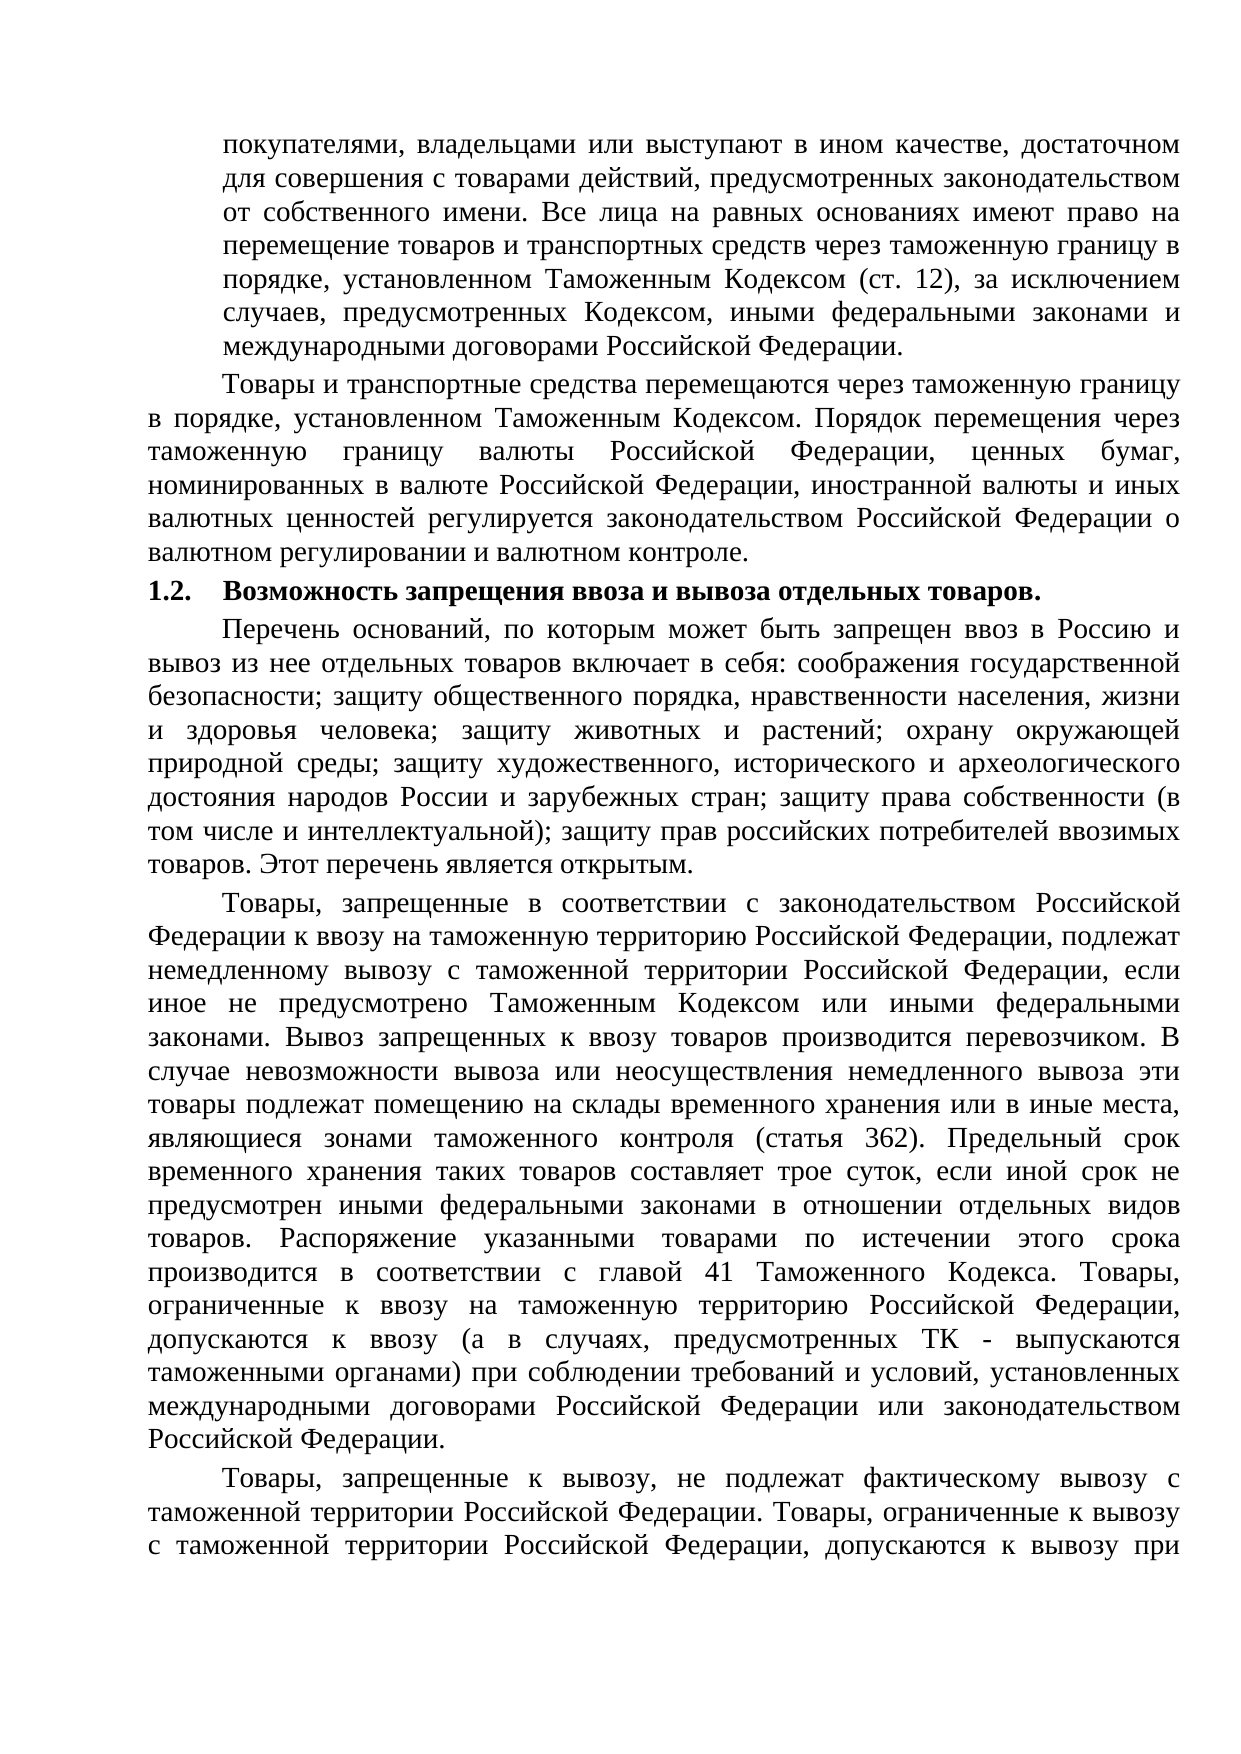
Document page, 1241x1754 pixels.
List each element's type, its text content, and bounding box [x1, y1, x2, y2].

text Товары и транспортные средства перемещаются через таможенную границу в порядке, установленном Таможенным Кодексом. Порядок перемещения через таможенную границу валюты Российской Федерации, ценных бумаг, номинированных в валюте Российской Федерации, иностранной валюты и иных валютных ценностей регулируется законодательством Российской Федерации о валютном регулировании и валютном контроле. [148, 366, 1181, 568]
list Возможность запрещения ввоза и вывоза отдельных товаров. [148, 573, 1181, 606]
text Товары, запрещенные в соответствии с законодательством Российской Федерации к ввозу на таможенную территорию Российской Федерации, подлежат немедленному вывозу с таможенной территории Российской Федерации, если иное не предусмотрено Таможенным Кодексом или иными федеральными законами. Вывоз запрещенных к ввозу товаров производится перевозчиком. В случае невозможности вывоза или неосуществления немедленного вывоза эти товары подлежат помещению на склады временного хранения или в иные места, являющиеся зонами таможенного контроля (статья 362). Предельный срок временного хранения таких товаров составляет трое суток, если иной срок не предусмотрен иными федеральными законами в отношении отдельных видов товаров. Распоряжение указанными товарами по истечении этого срока производится в соответствии с главой 41 Таможенного Кодекса. Товары, ограниченные к ввозу на таможенную территорию Российской Федерации, допускаются к ввозу (а в случаях, предусмотренных ТК - выпускаются таможенными органами) при соблюдении требований и условий, установленных международными договорами Российской Федерации или законодательством Российской Федерации. [148, 885, 1181, 1455]
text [148, 1460, 1181, 1561]
text Перечень оснований, по которым может быть запрещен ввоз в Россию и вывоз из нее отдельных товаров включает в себя: соображения государственной безопасности; защиту общественного порядка, нравственности населения, жизни и здоровья человека; защиту животных и растений; охрану окружающей природной среды; защиту художественного, исторического и археологического достояния народов России и зарубежных стран; защиту права собственности (в том числе и интеллектуальной); защиту прав российских потребителей ввозимых товаров. Этот перечень является открытым. [148, 611, 1181, 880]
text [223, 127, 1181, 361]
